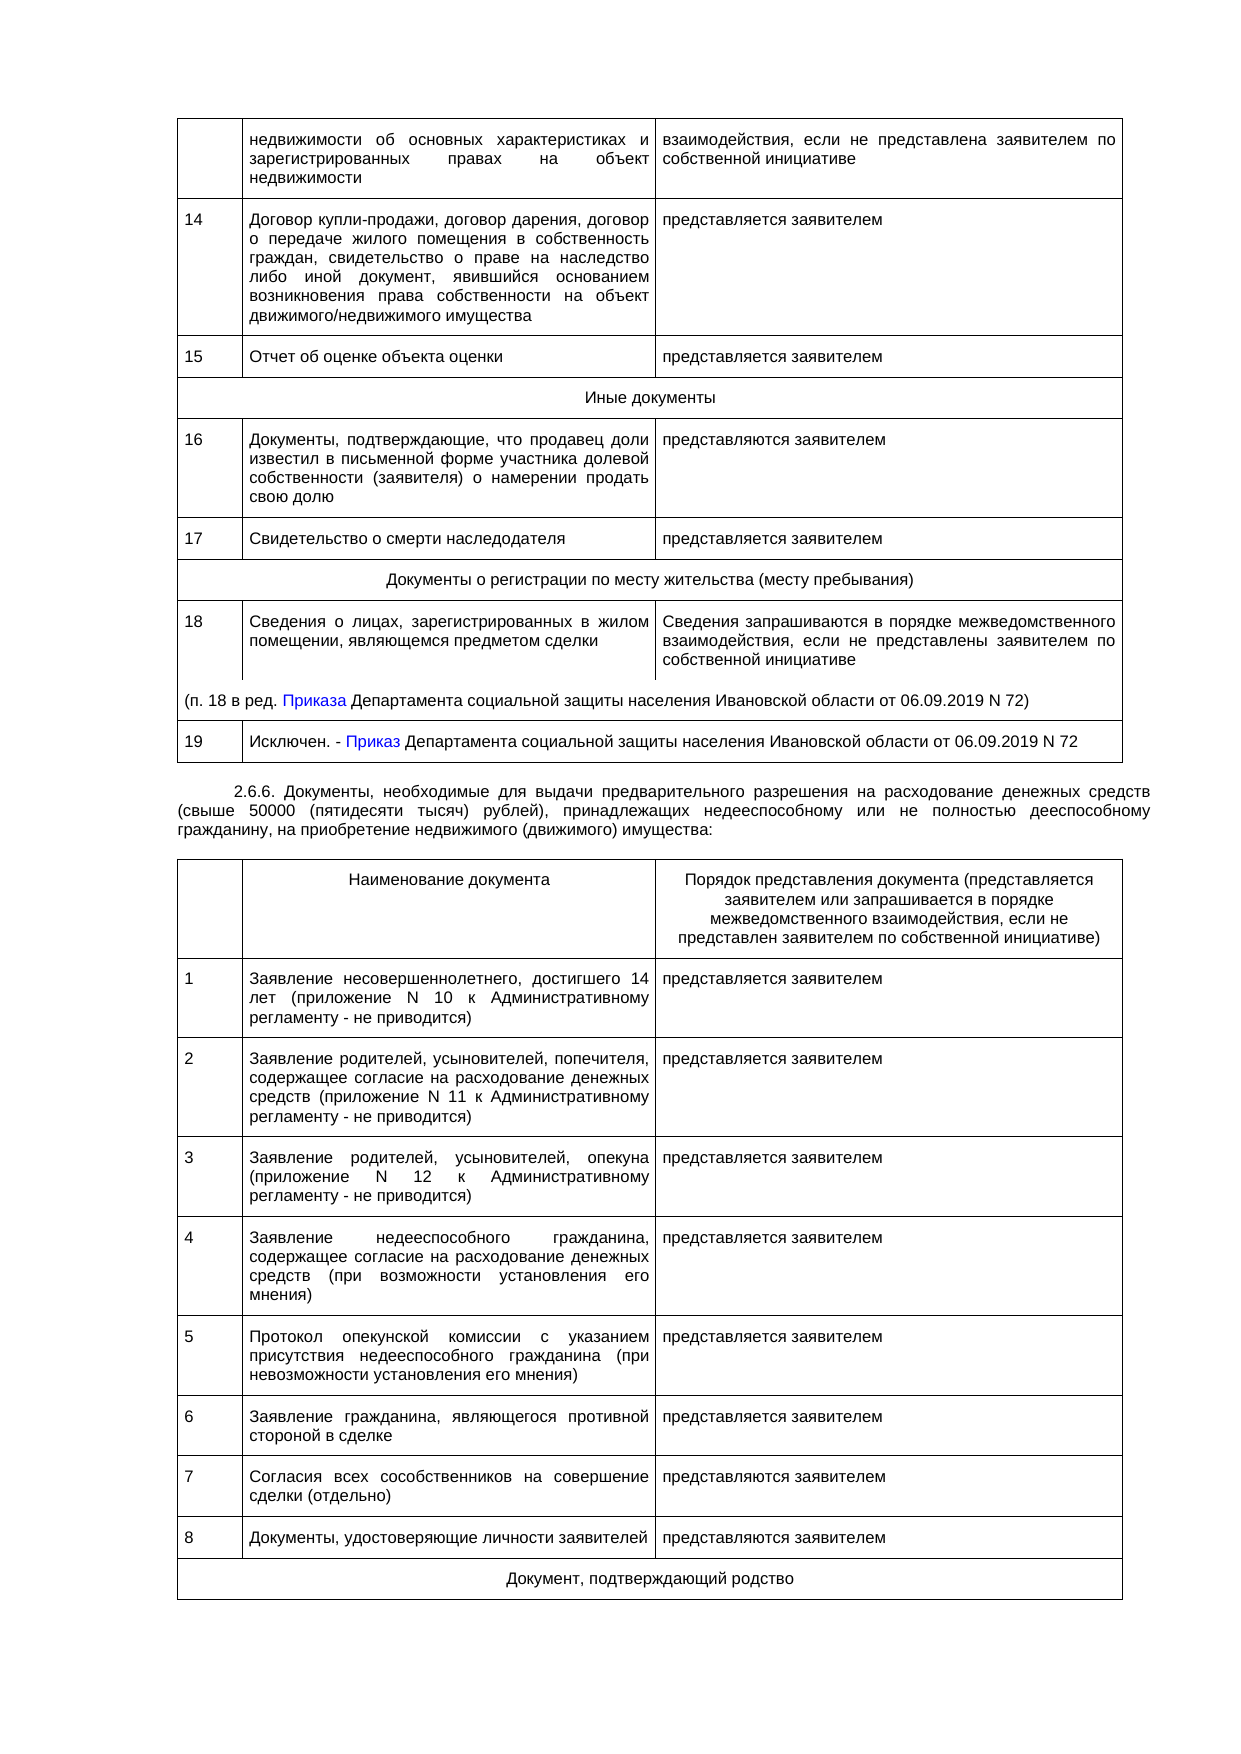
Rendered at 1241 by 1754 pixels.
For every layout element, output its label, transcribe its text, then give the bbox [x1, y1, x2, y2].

table_header [178, 860, 242, 957]
table_cell Свидетельство о смерти наследодателя [243, 518, 655, 558]
table_cell Заявление родителей, усыновителей, опекуна (приложение N 12 к Административному регламенту - не приводится) [243, 1137, 655, 1216]
table_cell представляется заявителем [656, 959, 1122, 1037]
table_cell представляются заявителем [656, 1456, 1122, 1516]
table_cell 13 [178, 119, 242, 198]
table_cell представляется заявителем [656, 1396, 1122, 1455]
table_cell Заявление гражданина, являющегося противной стороной в сделке [243, 1396, 655, 1455]
table_cell представляется заявителем [656, 1316, 1122, 1395]
table_cell 14 [178, 199, 242, 335]
table_cell Сведения запрашиваются в порядке межведомственного взаимодействия, если не представлены заявителем по собственной инициативе [656, 601, 1122, 680]
table_cell 1 [178, 959, 242, 1037]
table_cell Договор купли-продажи, договор дарения, договор о передаче жилого помещения в собственность граждан, свидетельство о праве на наследство либо иной документ, явившийся основанием возникновения права собственности на объект движимого/недвижимого имущества [243, 199, 655, 335]
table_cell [656, 119, 1122, 198]
table_cell Документы о регистрации по месту жительства (месту пребывания) [178, 560, 1122, 600]
table_cell представляется заявителем [656, 199, 1122, 335]
table_cell Заявление родителей, усыновителей, попечителя, содержащее согласие на расходование денежных средств (приложение N 11 к Административному регламенту - не приводится) [243, 1038, 655, 1136]
table_cell Согласия всех сособственников на совершение сделки (отдельно) [243, 1456, 655, 1516]
table_cell Сведения о лицах, зарегистрированных в жилом помещении, являющемся предметом сделки [243, 601, 655, 680]
table_cell 3 [178, 1137, 242, 1216]
table_cell Заявление недееспособного гражданина, содержащее согласие на расходование денежных средств (при возможности установления его мнения) [243, 1217, 655, 1315]
table_cell Иные документы [178, 378, 1122, 418]
table_cell 7 [178, 1456, 242, 1516]
table_cell 18 [178, 601, 242, 680]
table_cell представляется заявителем [656, 1137, 1122, 1216]
table_cell Протокол опекунской комиссии с указанием присутствия недееспособного гражданина (при невозможности установления его мнения) [243, 1316, 655, 1395]
table_cell Исключен. - Приказ Департамента социальной защиты населения Ивановской области от 06.09.2019 N 72 [243, 721, 1122, 762]
table_cell Заявление несовершеннолетнего, достигшего 14 лет (приложение N 10 к Административному регламенту - не приводится) [243, 959, 655, 1037]
table_cell 17 [178, 518, 242, 558]
table_cell Документ, подтверждающий родство [178, 1559, 1122, 1599]
table_cell представляется заявителем [656, 336, 1122, 377]
table_cell представляются заявителем [656, 419, 1122, 517]
table_header Порядок представления документа (представляется заявителем или запрашивается в порядке межведомственного взаимодействия, если не представлен заявителем по собственной инициативе) [656, 860, 1122, 957]
text 2.6.6. Документы, необходимые для выдачи предварительного разрешения на расходование денежных средств (свыше 50000 (пятидесяти тысяч) рублей), принадлежащих недееспособному или не полностью дееспособному гражданину, на приобретение недвижимого (движимого) имущества: [177, 782, 1152, 839]
table_cell 2 [178, 1038, 242, 1136]
table_cell представляется заявителем [656, 518, 1122, 558]
table_cell 8 [178, 1517, 242, 1557]
table_cell 4 [178, 1217, 242, 1315]
table_header Наименование документа [243, 860, 655, 957]
table_cell 6 [178, 1396, 242, 1455]
table_cell 15 [178, 336, 242, 377]
table_cell 5 [178, 1316, 242, 1395]
table_cell 16 [178, 419, 242, 517]
table_cell представляется заявителем [656, 1038, 1122, 1136]
table_cell 19 [178, 721, 242, 762]
table_cell Документы, удостоверяющие личности заявителей [243, 1517, 655, 1557]
table_cell Отчет об оценке объекта оценки [243, 336, 655, 377]
table_cell представляется заявителем [656, 1217, 1122, 1315]
table_cell (п. 18 в ред. Приказа Департамента социальной защиты населения Ивановской области от 06.09.2019 N 72) [178, 680, 1122, 720]
table_cell представляются заявителем [656, 1517, 1122, 1557]
table_cell Документы, подтверждающие, что продавец доли известил в письменной форме участника долевой собственности (заявителя) о намерении продать свою долю [243, 419, 655, 517]
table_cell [243, 119, 655, 198]
